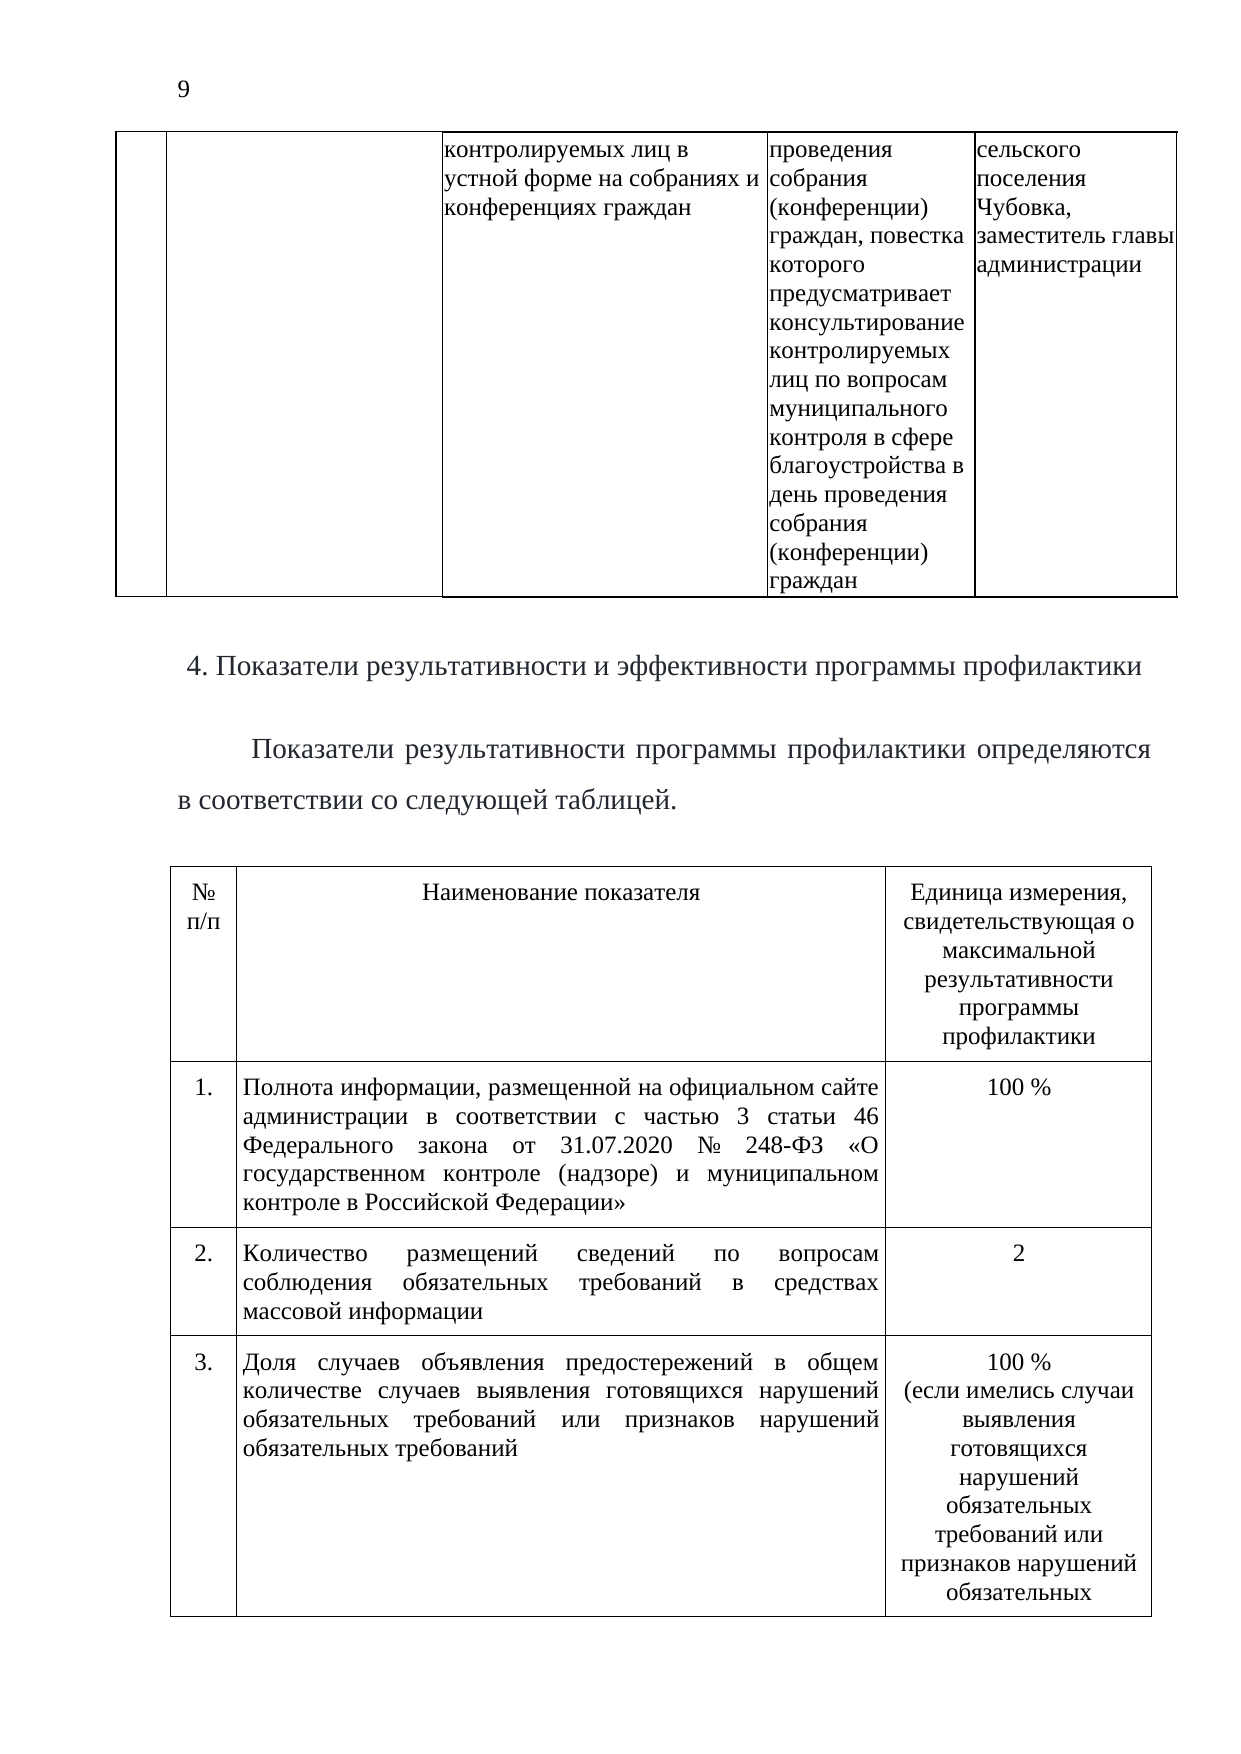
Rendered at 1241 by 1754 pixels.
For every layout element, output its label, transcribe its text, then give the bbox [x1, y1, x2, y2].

text Показатели результативности программы профилактики определяются в соответствии со следующей таблицей. [177, 732, 1152, 816]
table_cell Количество размещений сведений по вопросам соблюдения обязательных требований в средствах массовой информации [237, 1228, 885, 1335]
table_cell 4. Консультирование контролируемых лиц в устной форме на собраниях и конференциях граждан [443, 133, 767, 596]
table_cell 2. [171, 1228, 236, 1335]
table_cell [976, 133, 1176, 596]
table_cell 100 % [886, 1062, 1151, 1227]
table_cell [167, 132, 442, 596]
table_cell 2 [886, 1228, 1151, 1335]
table_header Единица измерения, свидетельствующая о максимальной результативности программы профилактики [886, 867, 1151, 1061]
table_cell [237, 1336, 885, 1616]
table_cell Полнота информации, размещенной на официальном сайте администрации в соответствии с частью 3 статьи 46 Федерального закона от 31.07.2020 № 248-ФЗ «О государственном контроле (надзоре) и муниципальном контроле в Российской Федерации» [237, 1062, 885, 1227]
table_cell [768, 133, 974, 596]
table_header Наименование показателя [237, 867, 885, 1061]
table_cell 1. [171, 1062, 236, 1227]
table_cell [117, 132, 166, 596]
table_header № п/п [171, 867, 236, 1061]
table_cell 3. [171, 1336, 236, 1616]
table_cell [886, 1336, 1151, 1616]
text 4. Показатели результативности и эффективности программы профилактики [177, 648, 1152, 681]
